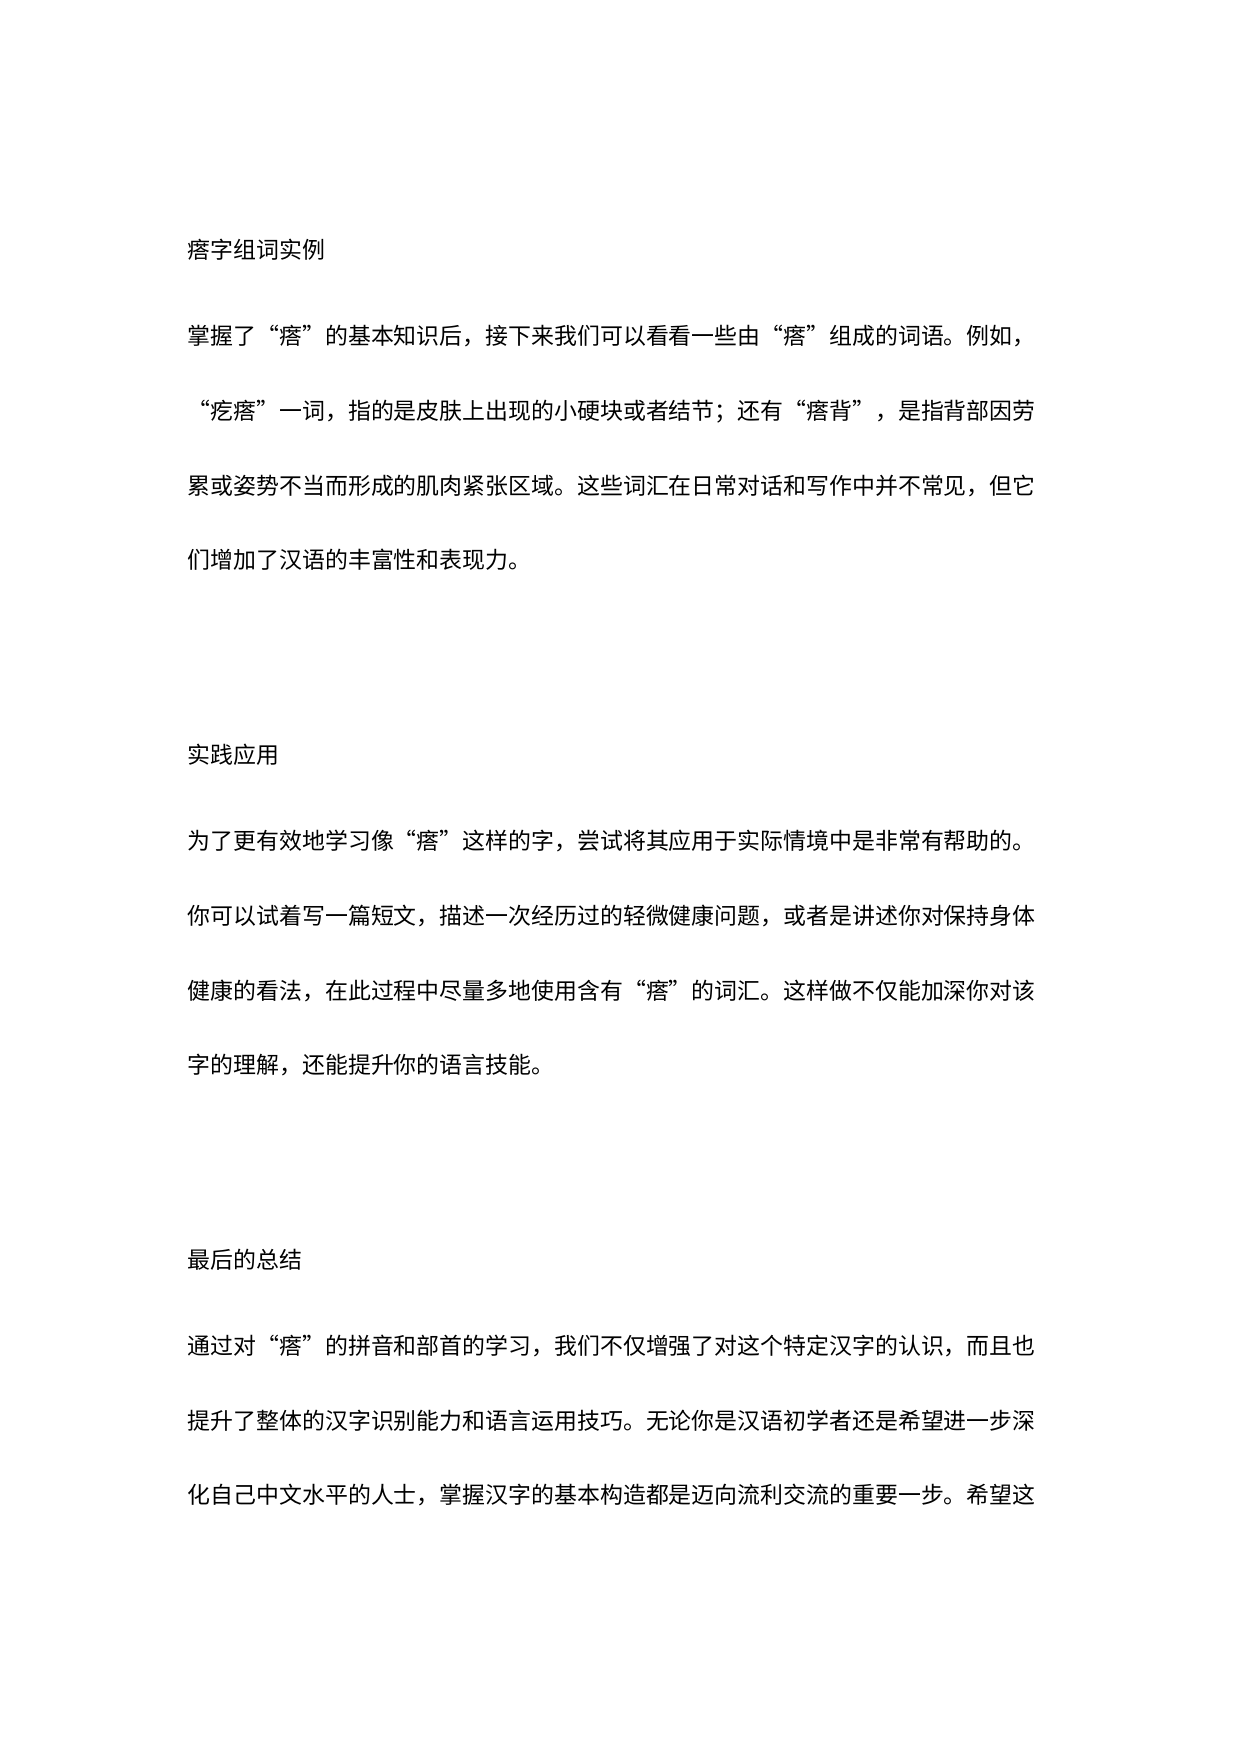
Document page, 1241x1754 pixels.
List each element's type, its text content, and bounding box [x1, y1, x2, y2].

text 最后的总结 [187, 1226, 1053, 1291]
text 实践应用 [187, 721, 1053, 786]
text 瘩字组词实例 [187, 216, 1053, 281]
text 掌握了“瘩”的基本知识后，接下来我们可以看看一些由“瘩”组成的词语。例如，“疙瘩”一词，指的是皮肤上出现的小硬块或者结节；还有“瘩背”，是指背部因劳累或姿势不当而形成的肌肉紧张区域。这些词汇在日常对话和写作中并不常见，但它们增加了汉语的丰富性和表现力。 [187, 302, 1053, 591]
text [187, 1312, 1053, 1527]
text 为了更有效地学习像“瘩”这样的字，尝试将其应用于实际情境中是非常有帮助的。你可以试着写一篇短文，描述一次经历过的轻微健康问题，或者是讲述你对保持身体健康的看法，在此过程中尽量多地使用含有“瘩”的词汇。这样做不仅能加深你对该字的理解，还能提升你的语言技能。 [187, 807, 1053, 1096]
